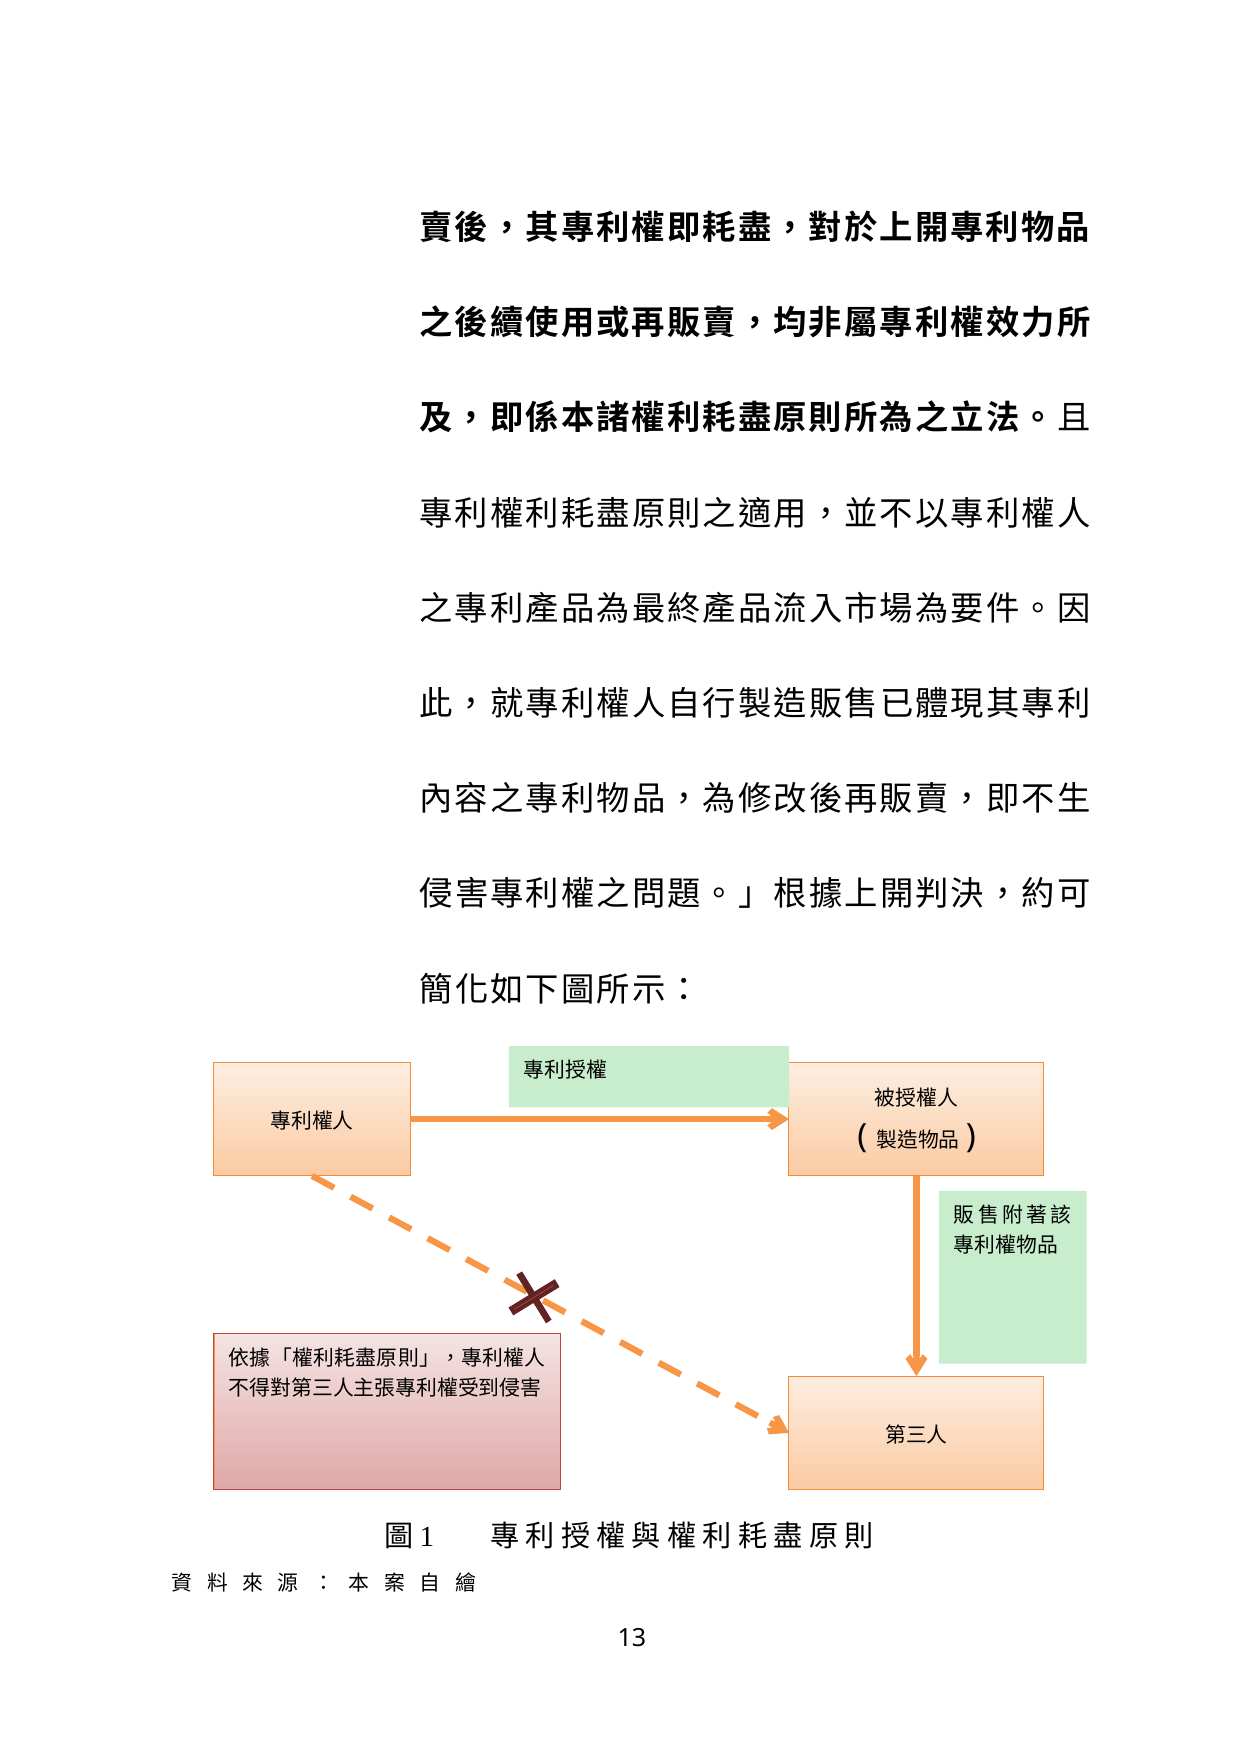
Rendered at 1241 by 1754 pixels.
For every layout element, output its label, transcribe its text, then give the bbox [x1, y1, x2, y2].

text 圖1 專利授權與權利耗盡原則 [171, 1510, 1092, 1558]
text 資料來源：本案自繪 [171, 1558, 1092, 1605]
